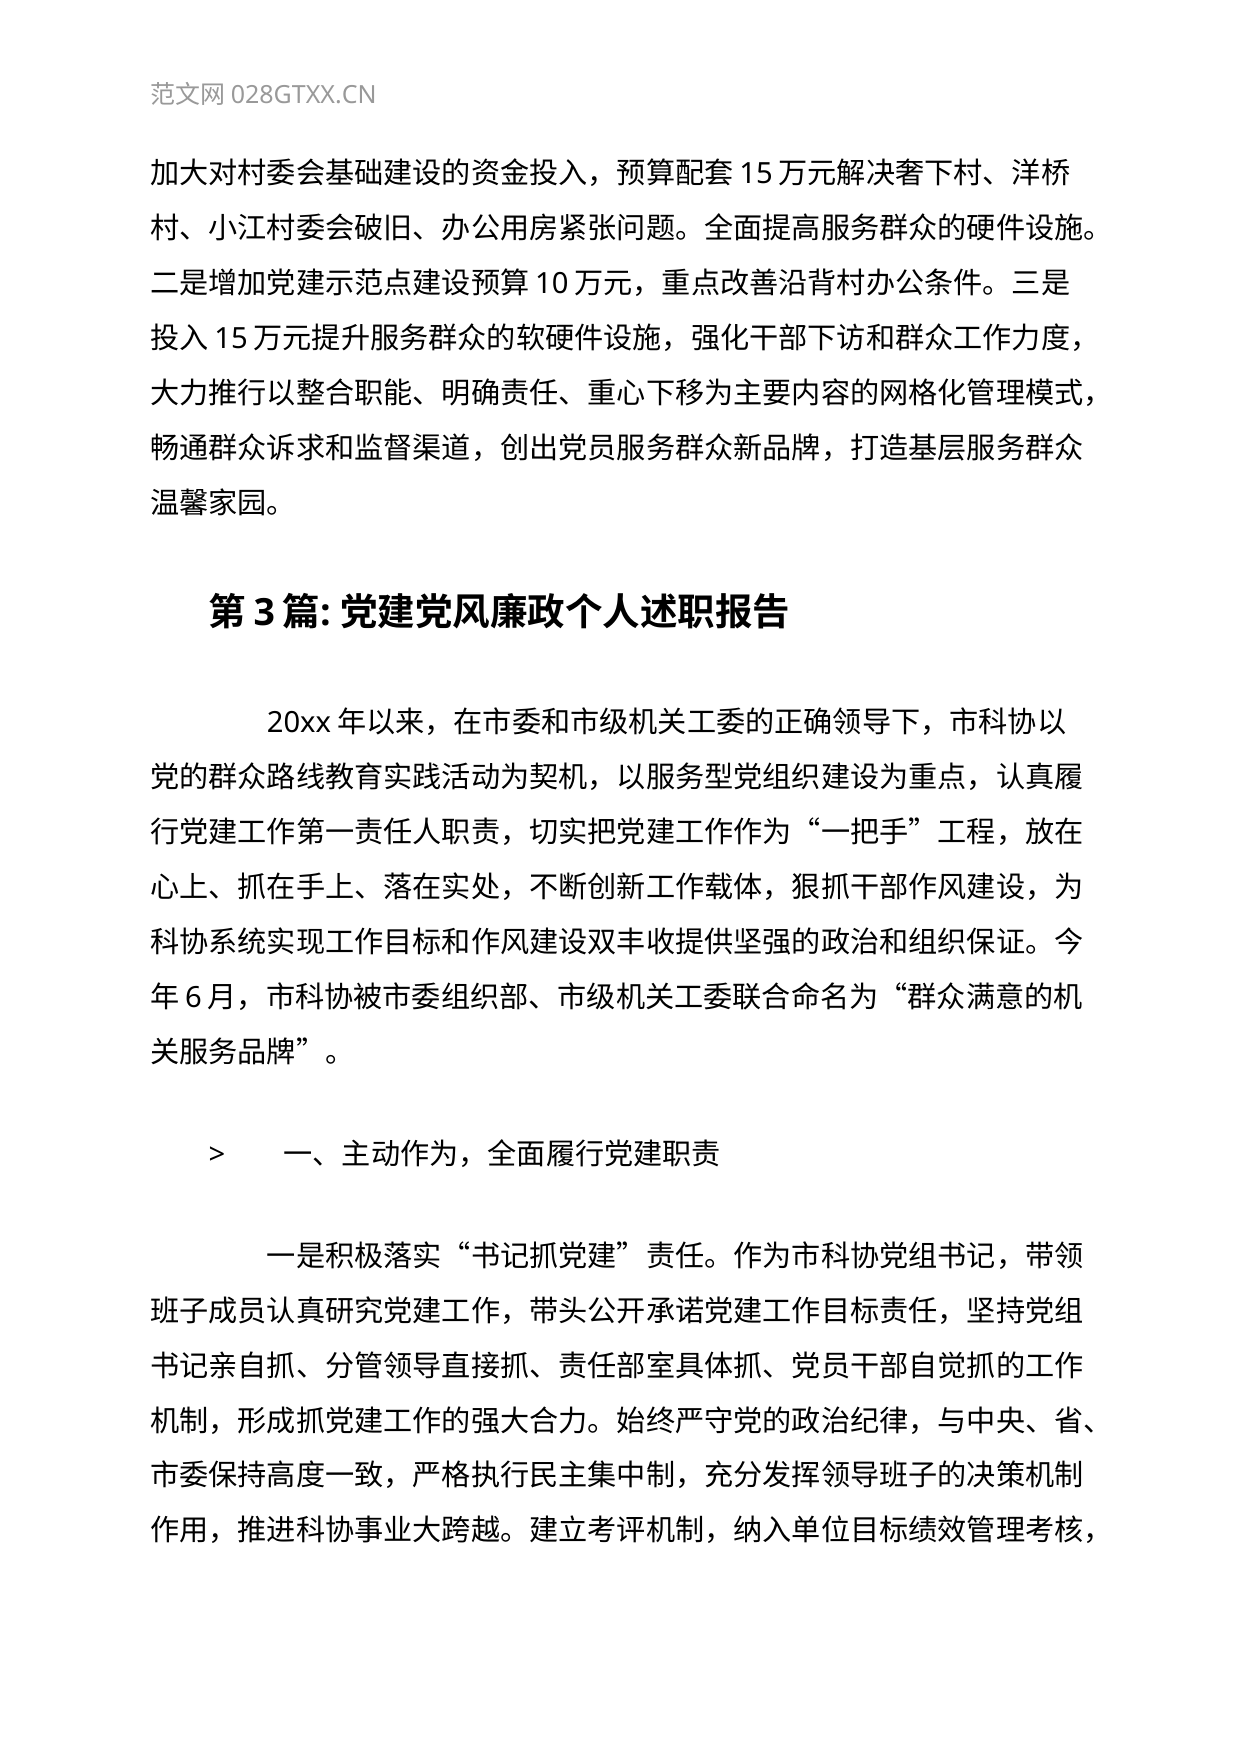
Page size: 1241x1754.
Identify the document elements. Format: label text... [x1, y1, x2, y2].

text 20xx年以来，在市委和市级机关工委的正确领导下，市科协以党的群众路线教育实践活动为契机，以服务型党组织建设为重点，认真履行党建工作第一责任人职责，切实把党建工作作为“一把手”工程，放在心上、抓在手上、落在实处，不断创新工作载体，狠抓干部作风建设，为科协系统实现工作目标和作风建设双丰收提供坚强的政治和组织保证。今年6月，市科协被市委组织部、市级机关工委联合命名为“群众满意的机关服务品牌”。 [150, 699, 1090, 1071]
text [150, 1232, 1090, 1549]
text 第3篇: 党建党风廉政个人述职报告 [150, 581, 1090, 636]
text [150, 150, 1090, 522]
text > 一、主动作为，全面履行党建职责 [150, 1130, 1090, 1173]
